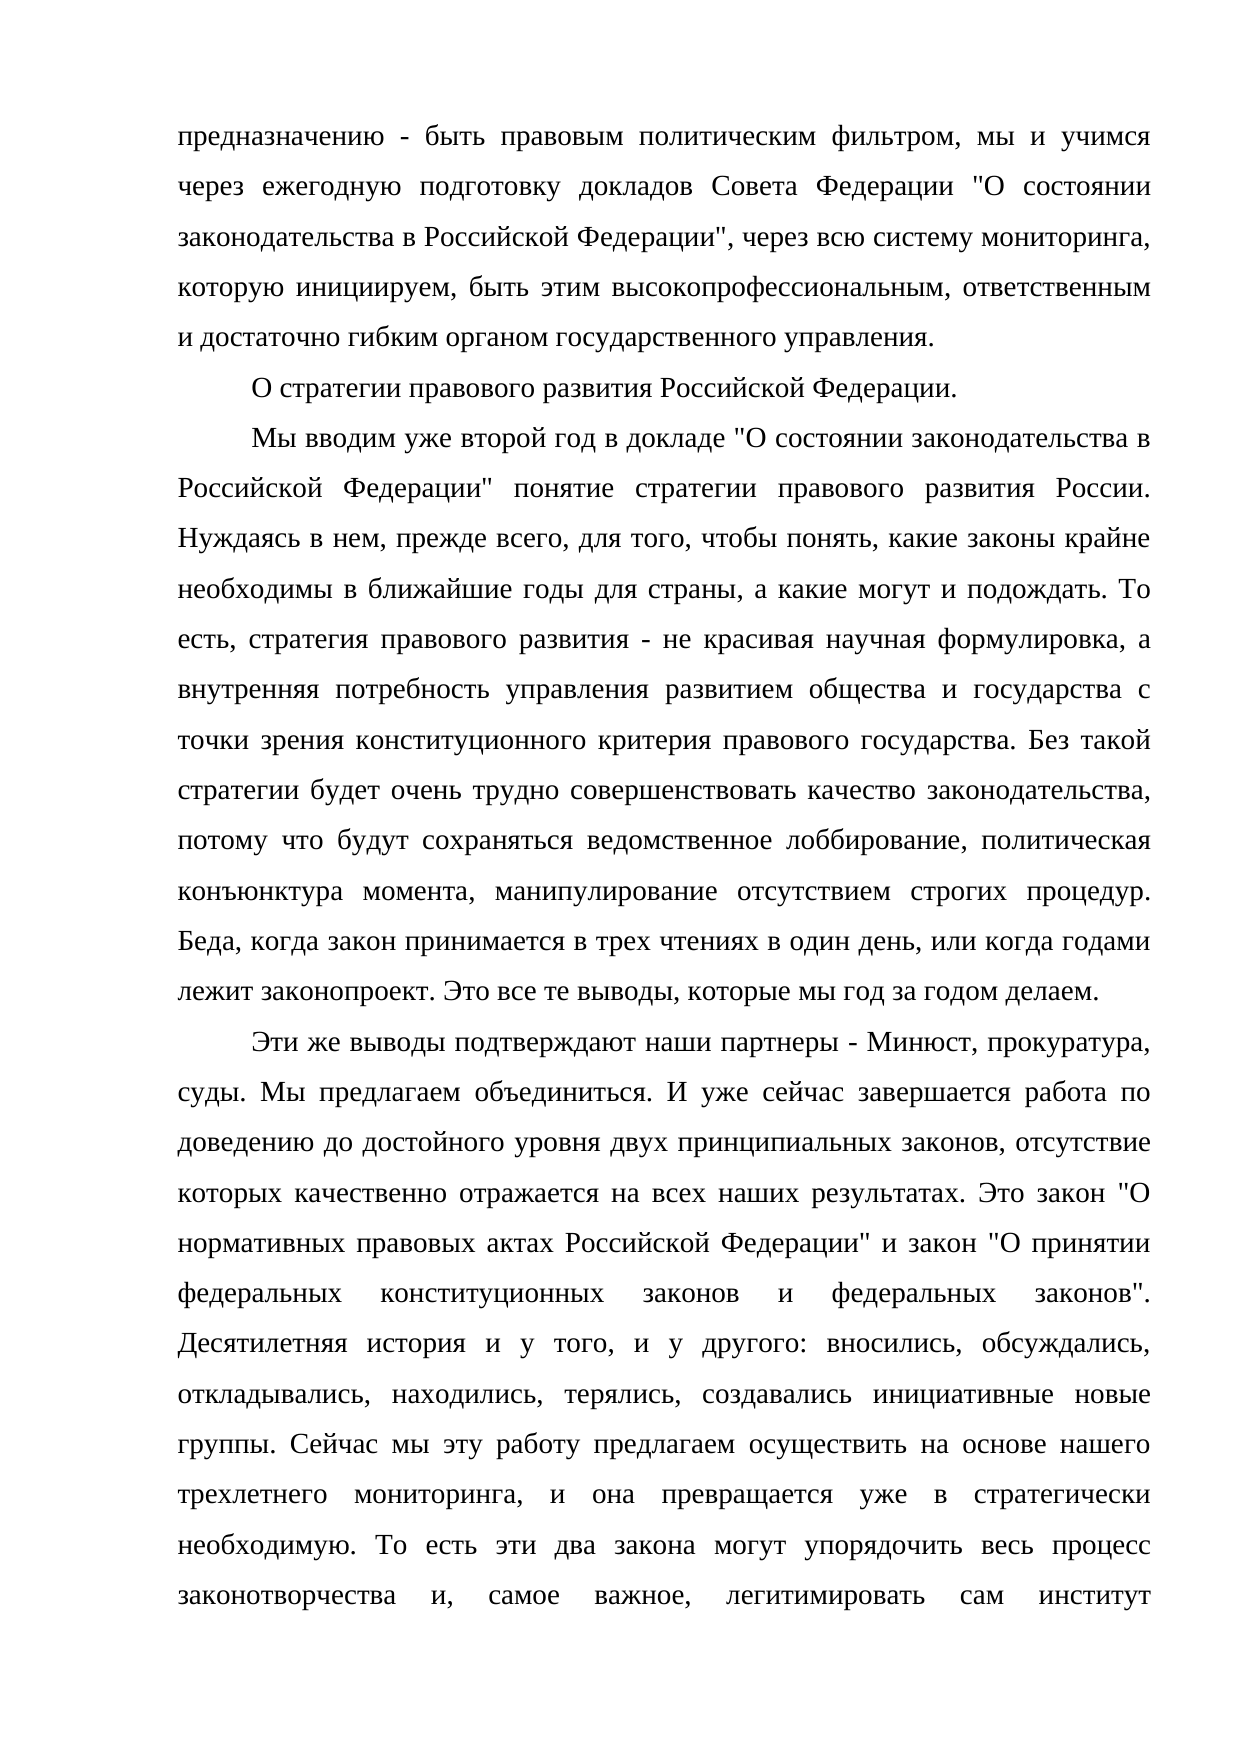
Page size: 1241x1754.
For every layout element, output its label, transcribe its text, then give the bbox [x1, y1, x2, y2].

text О стратегии правового развития Российской Федерации. [177, 370, 1152, 403]
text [177, 118, 1152, 353]
text Мы вводим уже второй год в докладе "О состоянии законодательства в Российской Федерации" понятие стратегии правового развития России. Нуждаясь в нем, прежде всего, для того, чтобы понять, какие законы крайне необходимы в ближайшие годы для страны, а какие могут и подождать. То есть, стратегия правового развития - не красивая научная формулировка, а внутренняя потребность управления развитием общества и государства с точки зрения конституционного критерия правового государства. Без такой стратегии будет очень трудно совершенствовать качество законодательства, потому что будут сохраняться ведомственное лоббирование, политическая конъюнктура момента, манипулирование отсутствием строгих процедур. Беда, когда закон принимается в трех чтениях в один день, или когда годами лежит законопроект. Это все те выводы, которые мы год за годом делаем. [177, 420, 1152, 1007]
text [177, 1024, 1152, 1611]
